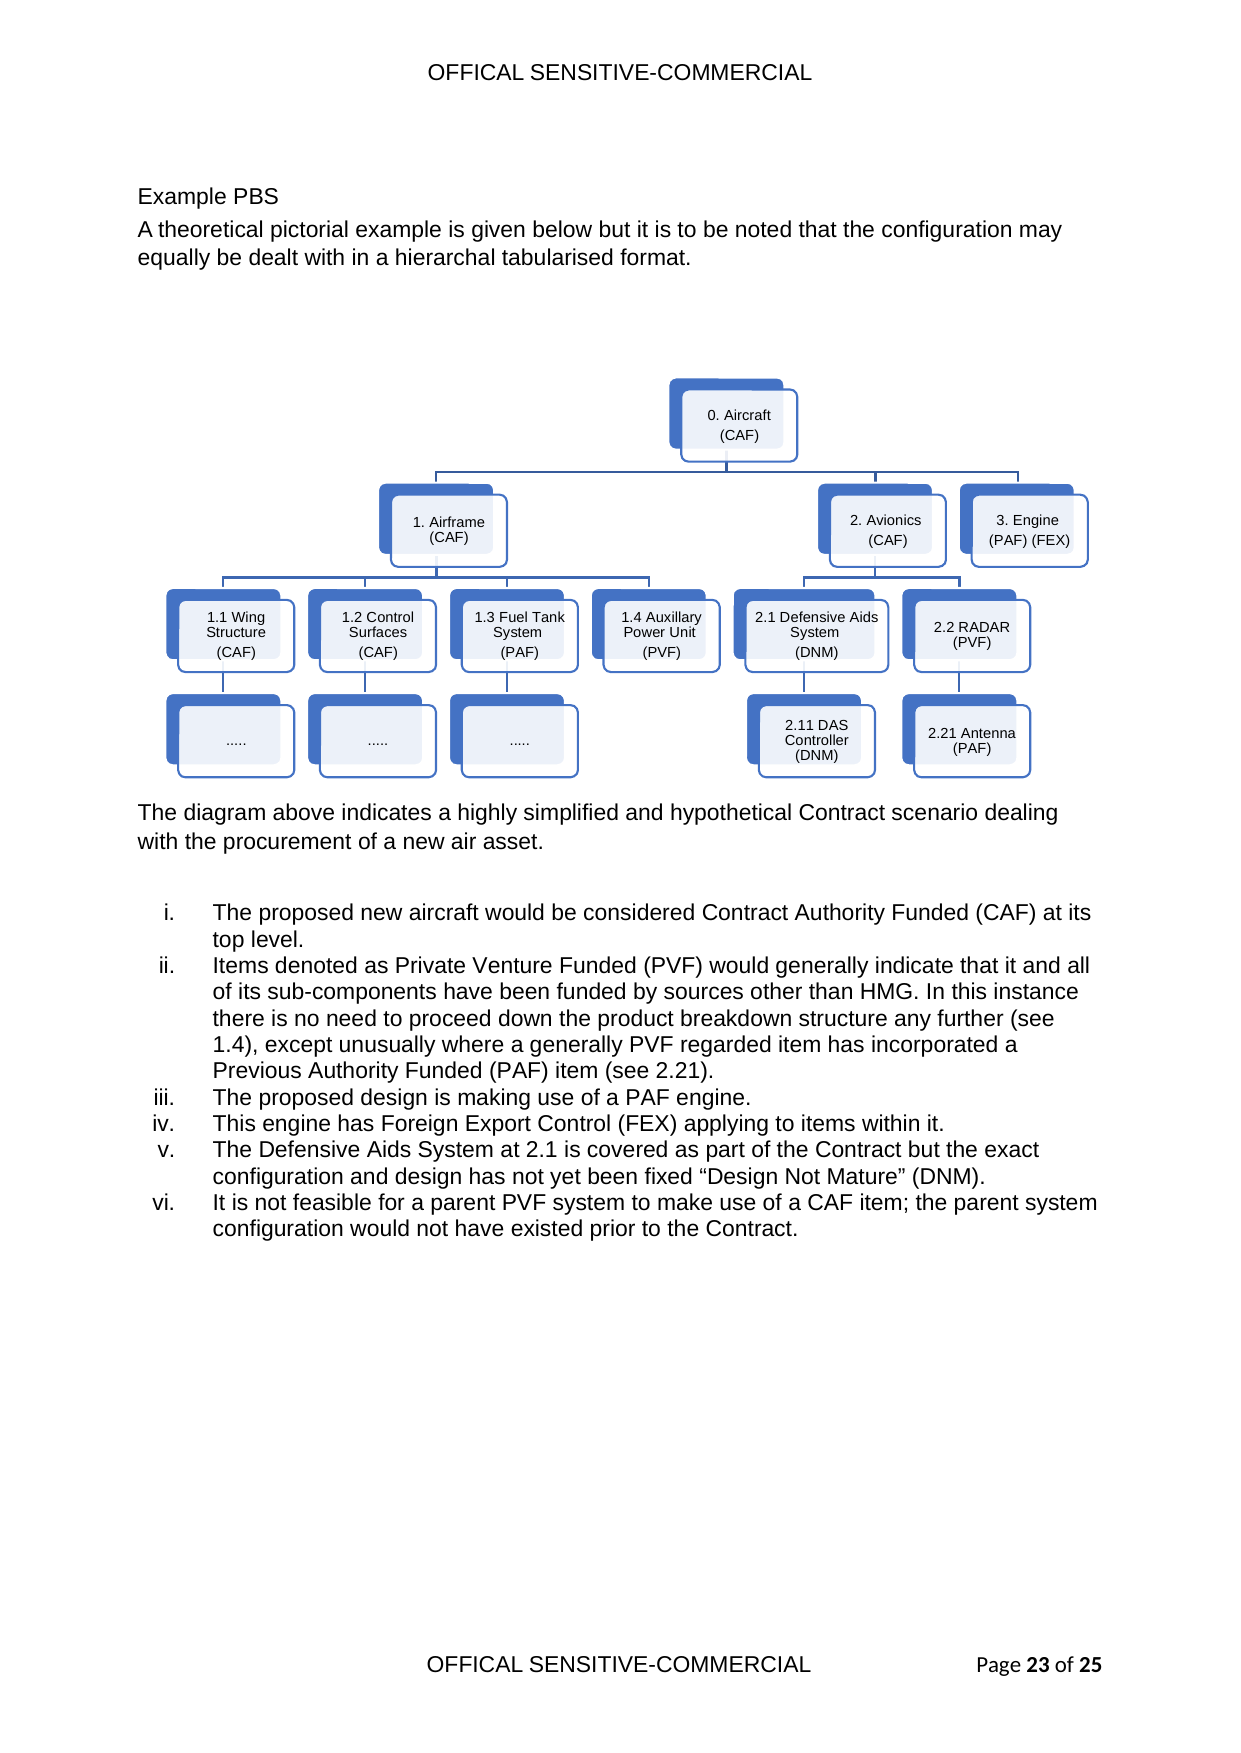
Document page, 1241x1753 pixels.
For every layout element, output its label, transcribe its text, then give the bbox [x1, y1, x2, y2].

list The proposed new aircraft would be considered Contract Authority Funded (CAF) at its top level. [175, 899, 1103, 952]
list The proposed design is making use of a PAF engine. [175, 1084, 1103, 1110]
list Items denoted as Private Venture Funded (PVF) would generally indicate that it and all of its sub-components have been funded by sources other than HMG. In this instance there is no need to proceed down the product breakdown structure any further (see 1.4), except unusually where a generally PVF regarded item has incorporated a Previous Authority Funded (PAF) item (see 2.21). [175, 952, 1103, 1084]
list This engine has Foreign Export Control (FEX) applying to items within it. [175, 1110, 1103, 1136]
text A theoretical pictorial example is given below but it is to be noted that the configuration may equally be dealt with in a hierarchal tabularised format. [137, 216, 1103, 270]
text The diagram above indicates a highly simplified and hypothetical Contract scenario dealing with the procurement of a new air asset. [137, 799, 1103, 854]
list It is not feasible for a parent PVF system to make use of a CAF item; the parent system configuration would not have existed prior to the Contract. [175, 1189, 1103, 1242]
text Example PBS [137, 183, 1103, 209]
list The Defensive Aids System at 2.1 is covered as part of the Contract but the exact configuration and design has not yet been fixed “Design Not Mature” (DNM). [175, 1136, 1103, 1189]
